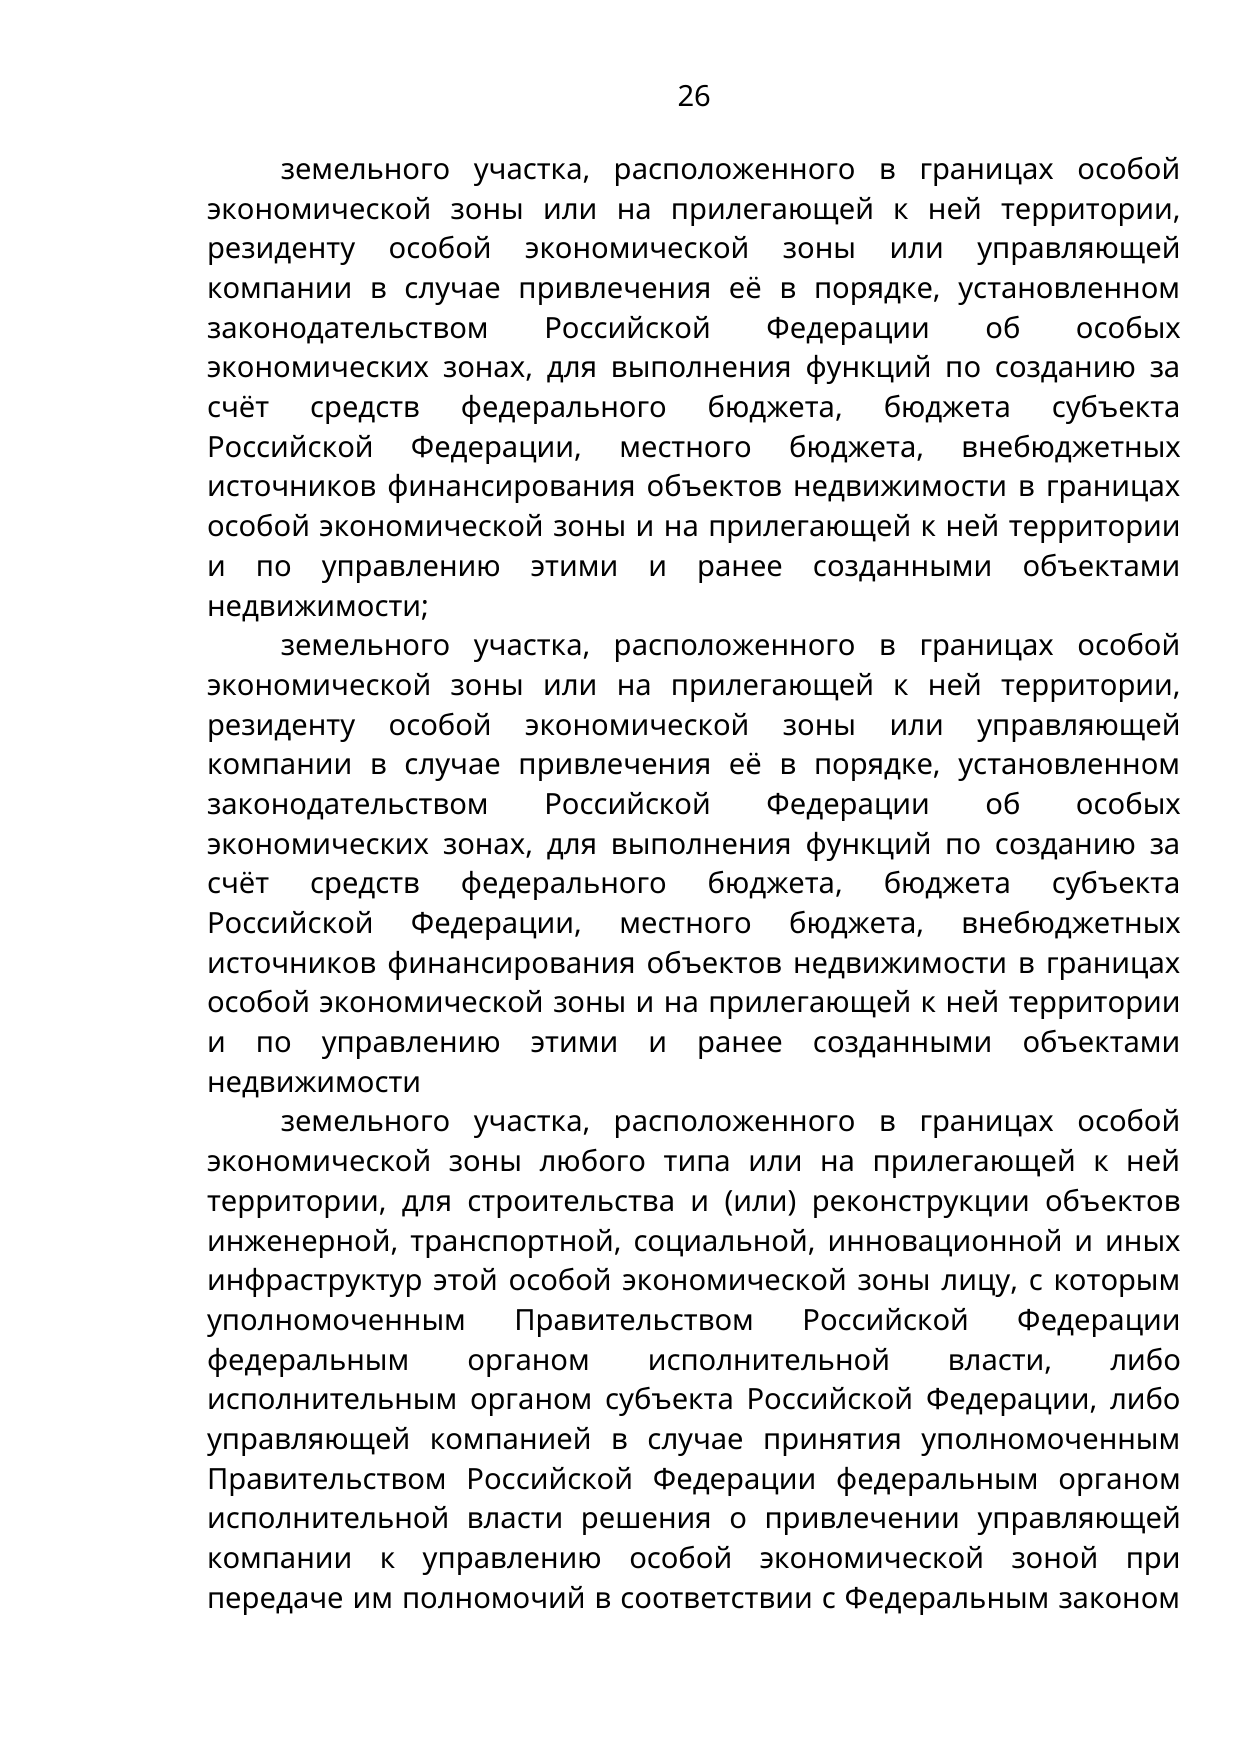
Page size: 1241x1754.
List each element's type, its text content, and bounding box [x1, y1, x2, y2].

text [207, 1101, 1181, 1617]
text земельного участка, расположенного в границах особой экономической зоны или на прилегающей к ней территории, резиденту особой экономической зоны или управляющей компании в случае привлечения её в порядке, установленном законодательством Российской Федерации об особых экономических зонах, для выполнения функций по созданию за счёт средств федерального бюджета, бюджета субъекта Российской Федерации, местного бюджета, внебюджетных источников финансирования объектов недвижимости в границах особой экономической зоны и на прилегающей к ней территории и по управлению этими и ранее созданными объектами недвижимости; [207, 148, 1181, 624]
text земельного участка, расположенного в границах особой экономической зоны или на прилегающей к ней территории, резиденту особой экономической зоны или управляющей компании в случае привлечения её в порядке, установленном законодательством Российской Федерации об особых экономических зонах, для выполнения функций по созданию за счёт средств федерального бюджета, бюджета субъекта Российской Федерации, местного бюджета, внебюджетных источников финансирования объектов недвижимости в границах особой экономической зоны и на прилегающей к ней территории и по управлению этими и ранее созданными объектами недвижимости [207, 624, 1181, 1101]
